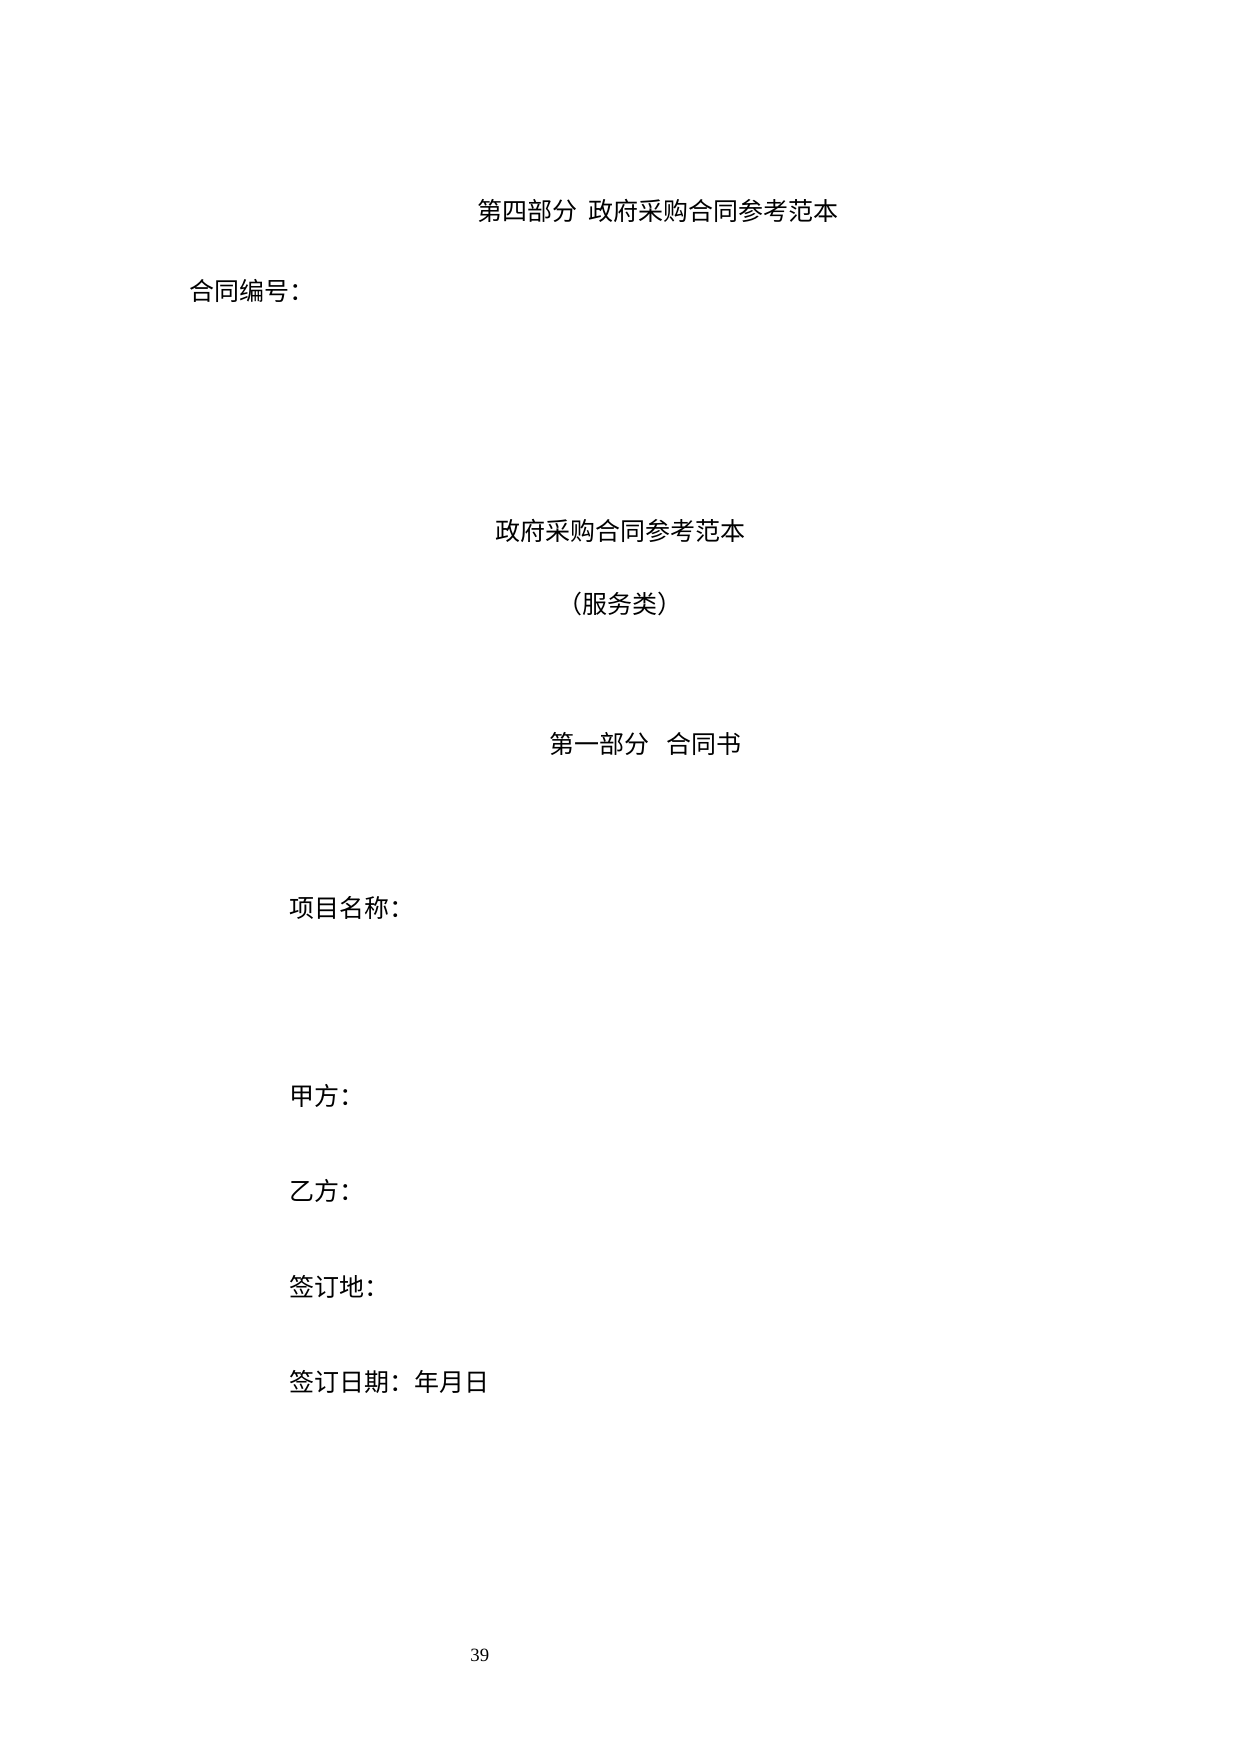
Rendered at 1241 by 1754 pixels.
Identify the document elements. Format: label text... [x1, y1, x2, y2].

text 项目名称： [289, 888, 1051, 924]
text 签订地： [189, 1267, 1051, 1303]
text 政府采购合同参考范本 [189, 512, 1051, 548]
text （服务类） [189, 584, 1051, 620]
text 合同编号： [189, 271, 1051, 307]
text 第四部分 政府采购合同参考范本 [189, 153, 1051, 237]
text 甲方： [289, 1077, 1051, 1113]
text 乙方： [289, 1172, 1051, 1208]
text 第一部分 合同书 [189, 725, 1051, 761]
text 签订日期：年月日 [189, 1362, 1051, 1399]
